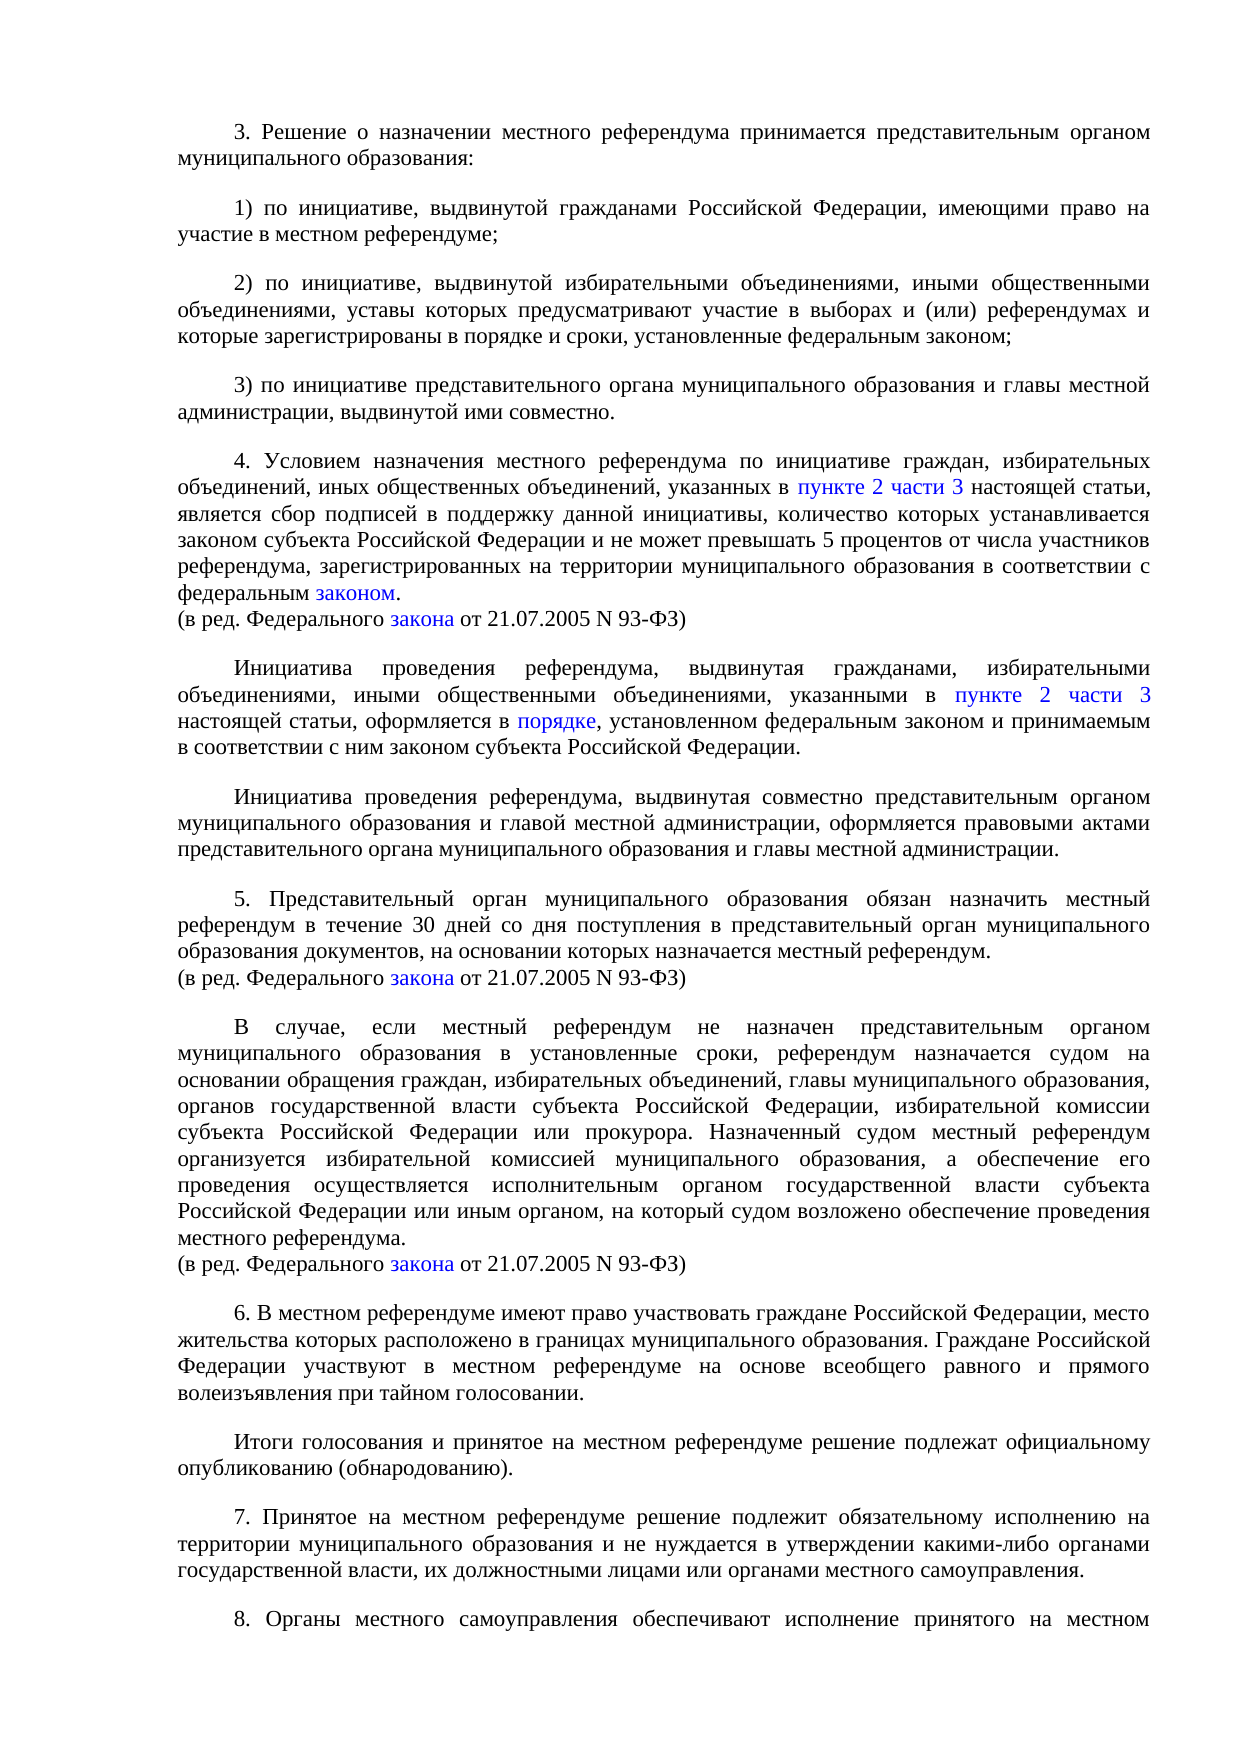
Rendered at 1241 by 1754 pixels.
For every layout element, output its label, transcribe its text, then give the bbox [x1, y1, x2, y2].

text 6. В местном референдуме имеют право участвовать граждане Российской Федерации, место жительства которых расположено в границах муниципального образования. Граждане Российской Федерации участвуют в местном референдуме на основе всеобщего равного и прямого волеизъявления при тайном голосовании. [177, 1299, 1152, 1405]
text 3. Решение о назначении местного референдума принимается представительным органом муниципального образования: [177, 118, 1152, 171]
text В случае, если местный референдум не назначен представительным органом муниципального образования в установленные сроки, референдум назначается судом на основании обращения граждан, избирательных объединений, главы муниципального образования, органов государственной власти субъекта Российской Федерации, избирательной комиссии субъекта Российской Федерации или прокурора. Назначенный судом местный референдум организуется избирательной комиссией муниципального образования, а обеспечение его проведения осуществляется исполнительным органом государственной власти субъекта Российской Федерации или иным органом, на который судом возложено обеспечение проведения местного референдума. [177, 1013, 1152, 1250]
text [177, 1605, 1152, 1632]
text 3) по инициативе представительного органа муниципального образования и главы местной администрации, выдвинутой ими совместно. [177, 371, 1152, 424]
text Итоги голосования и принятое на местном референдуме решение подлежат официальному опубликованию (обнародованию). [177, 1428, 1152, 1481]
text 7. Принятое на местном референдуме решение подлежит обязательному исполнению на территории муниципального образования и не нуждается в утверждении какими-либо органами государственной власти, их должностными лицами или органами местного самоуправления. [177, 1503, 1152, 1582]
text (в ред. Федерального закона от 21.07.2005 N 93-ФЗ) [177, 1250, 1152, 1277]
text Инициатива проведения референдума, выдвинутая совместно представительным органом муниципального образования и главой местной администрации, оформляется правовыми актами представительного органа муниципального образования и главы местной администрации. [177, 783, 1152, 862]
text 4. Условием назначения местного референдума по инициативе граждан, избирательных объединений, иных общественных объединений, указанных в пункте 2 части 3 настоящей статьи, является сбор подписей в поддержку данной инициативы, количество которых устанавливается законом субъекта Российской Федерации и не может превышать 5 процентов от числа участников референдума, зарегистрированных на территории муниципального образования в соответствии с федеральным законом. [177, 447, 1152, 605]
text 5. Представительный орган муниципального образования обязан назначить местный референдум в течение 30 дней со дня поступления в представительный орган муниципального образования документов, на основании которых назначается местный референдум. [177, 885, 1152, 964]
text (в ред. Федерального закона от 21.07.2005 N 93-ФЗ) [177, 964, 1152, 990]
text 1) по инициативе, выдвинутой гражданами Российской Федерации, имеющими право на участие в местном референдуме; [177, 194, 1152, 246]
text Инициатива проведения референдума, выдвинутая гражданами, избирательными объединениями, иными общественными объединениями, указанными в пункте 2 части 3 настоящей статьи, оформляется в порядке, установленном федеральным законом и принимаемым в соответствии с ним законом субъекта Российской Федерации. [177, 654, 1152, 760]
text 2) по инициативе, выдвинутой избирательными объединениями, иными общественными объединениями, уставы которых предусматривают участие в выборах и (или) референдумах и которые зарегистрированы в порядке и сроки, установленные федеральным законом; [177, 269, 1152, 348]
text (в ред. Федерального закона от 21.07.2005 N 93-ФЗ) [177, 605, 1152, 631]
